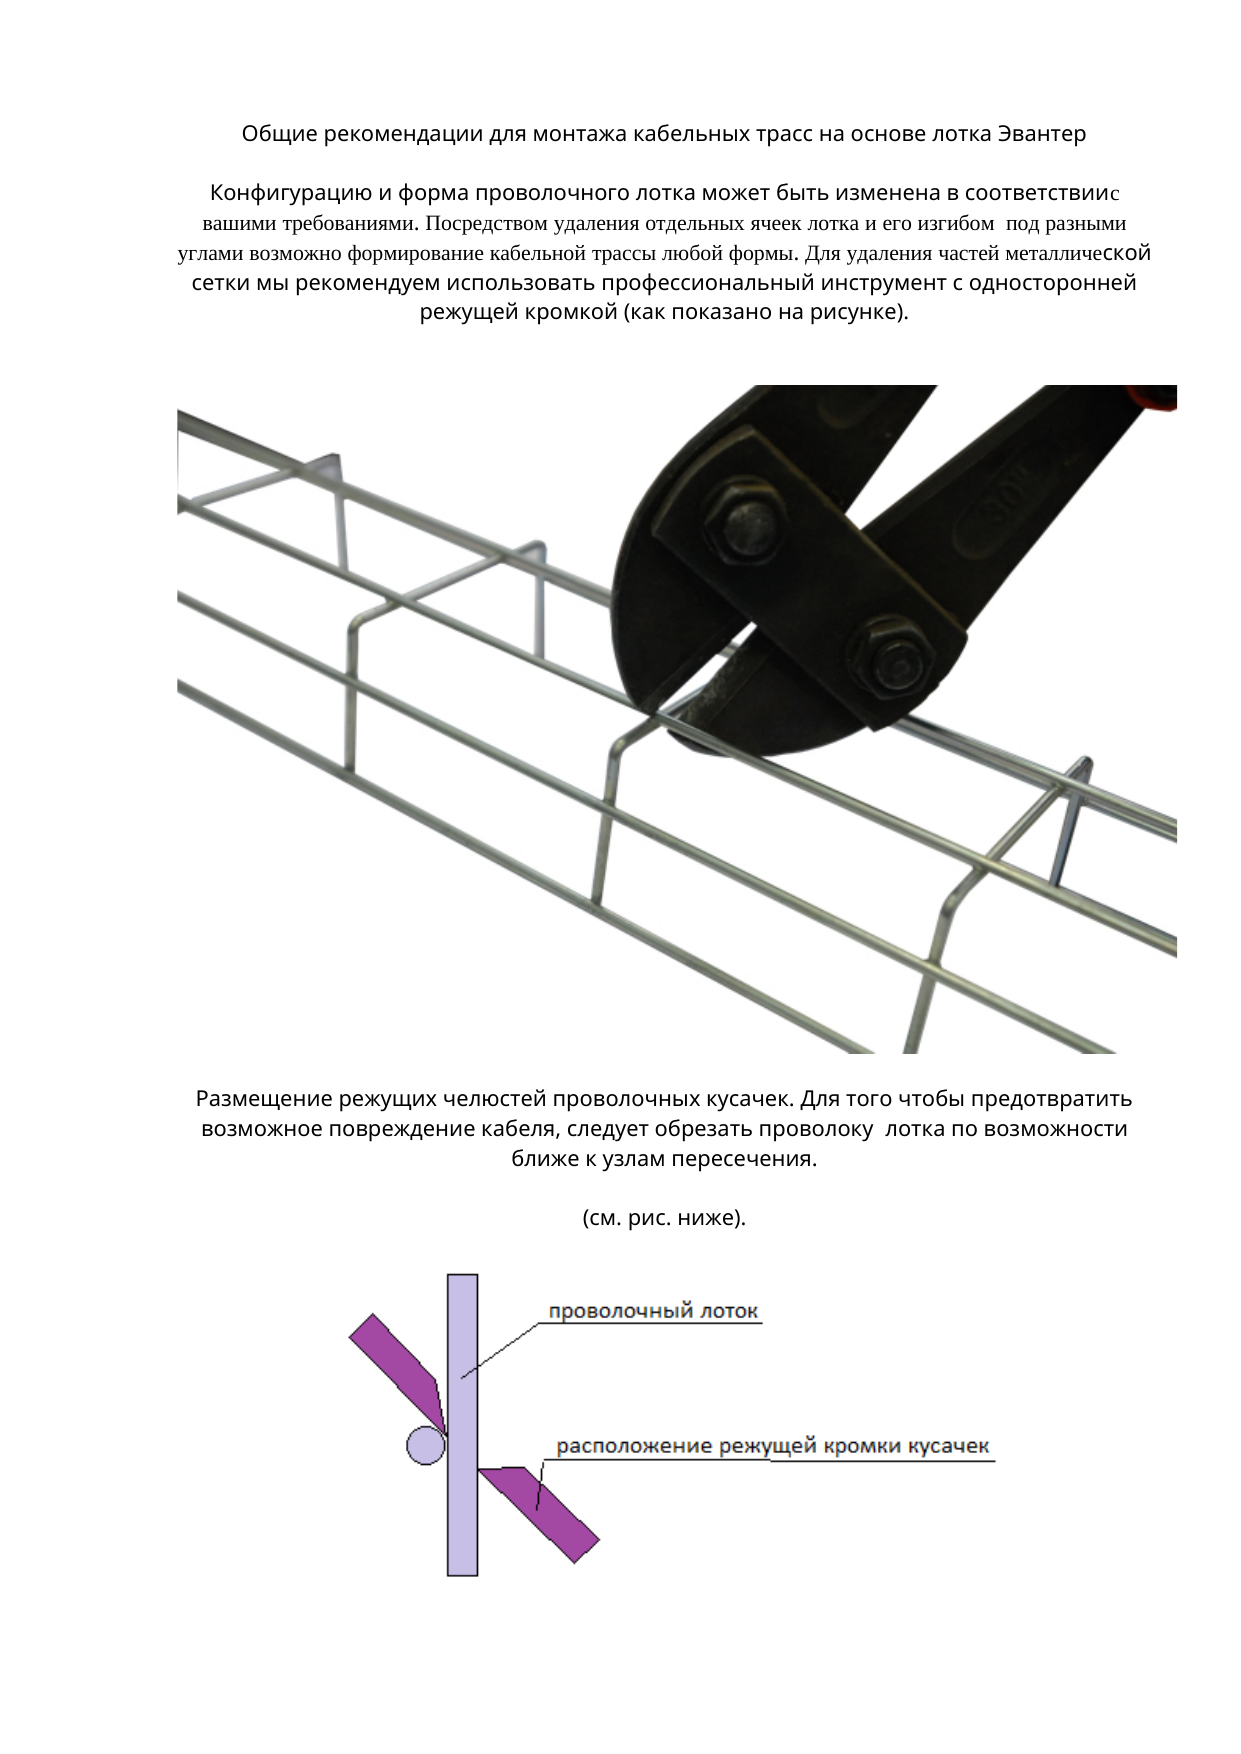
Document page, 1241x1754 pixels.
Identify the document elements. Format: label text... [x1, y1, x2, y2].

text Общие рекомендации для монтажа кабельных трасс на основе лотка Эвантер [177, 118, 1152, 148]
text Конфигурацию и форма проволочного лотка может быть изменена в соответствии с вашими требованиями. Посредством удаления отдельных ячеек лотка и его изгибом под разными углами возможно формирование кабельной трассы любой формы. Для удаления частей металлической сетки мы рекомендуем использовать профессиональный инструмент с односторонней режущей кромкой (как показано на рисунке). [177, 177, 1152, 326]
picture [177, 385, 1178, 1054]
text Размещение режущих челюстей проволочных кусачек. Для того чтобы предотвратить возможное повреждение кабеля, следует обрезать проволоку лотка по возможности ближе к узлам пересечения. [177, 1083, 1152, 1172]
picture [316, 1260, 1013, 1591]
text (см. рис. ниже). [177, 1201, 1152, 1231]
